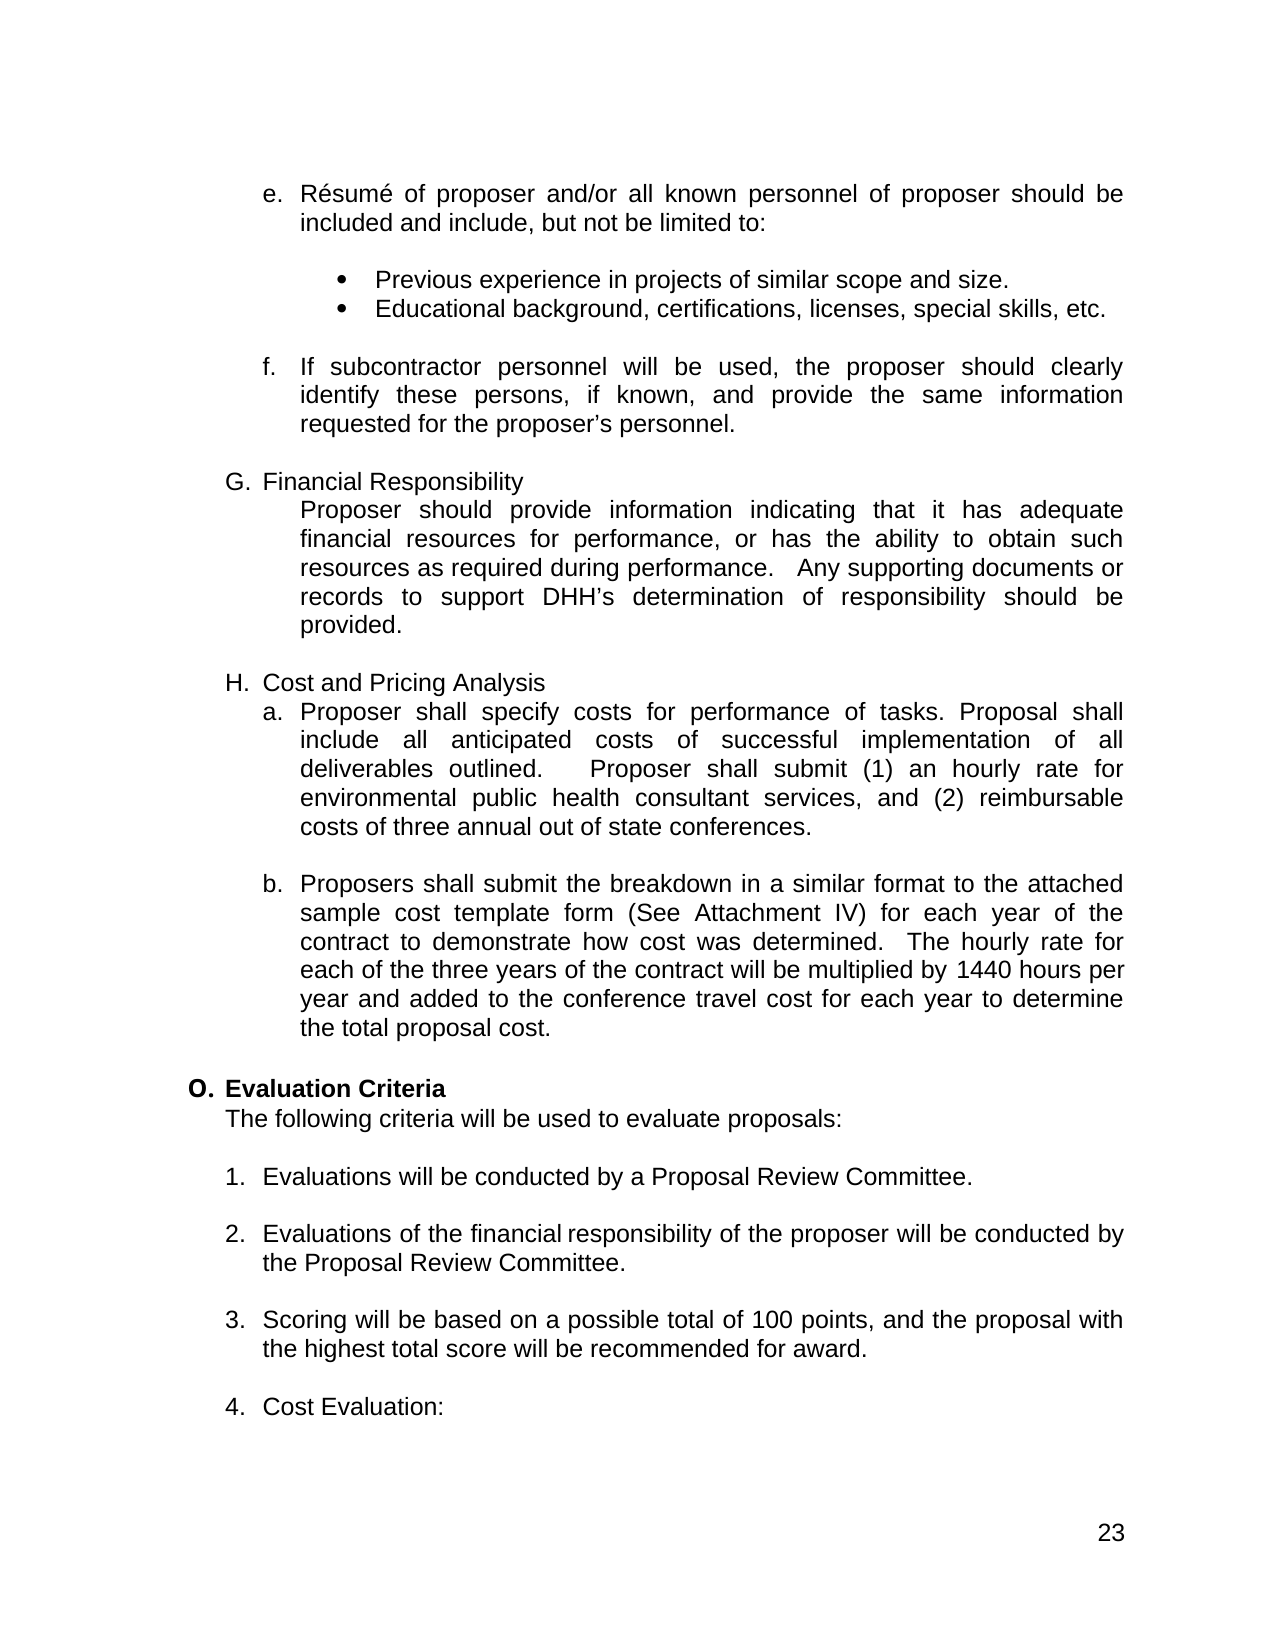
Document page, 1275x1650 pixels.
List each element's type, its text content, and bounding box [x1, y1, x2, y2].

list If subcontractor personnel will be used, the proposer should clearly identify these persons, if known, and provide the same information requested for the proposer’s personnel. [262, 351, 1125, 438]
list Proposer should provide information indicating that it has adequate financial resources for performance, or has the ability to obtain such resources as required during performance. Any supporting documents or records to support DHH’s determination of responsibility should be provided. [300, 495, 1125, 639]
list Evaluations of the financial responsibility of the proposer will be conducted by the Proposal Review Committee. [225, 1219, 1125, 1277]
list Scoring will be based on a possible total of 100 points, and the proposal with the highest total score will be recommended for award. [225, 1306, 1125, 1363]
list Proposers shall submit the breakdown in a similar format to the attached sample cost template form (See Attachment IV) for each year of the contract to demonstrate how cost was determined. The hourly rate for each of the three years of the contract will be multiplied by 1440 hours per year and added to the conference travel cost for each year to determine the total proposal cost. [262, 869, 1125, 1041]
list Cost Evaluation: [225, 1392, 1125, 1421]
list Previous experience in projects of similar scope and size. [337, 265, 1125, 294]
list Financial Responsibility [225, 466, 1125, 495]
list Evaluation Criteria [187, 1070, 1125, 1104]
list Proposer shall specify costs for performance of tasks. Proposal shall include all anticipated costs of successful implementation of all deliverables outlined. Proposer shall submit (1) an hourly rate for environmental public health consultant services, and (2) reimbursable costs of three annual out of state conferences. [262, 696, 1125, 840]
list Cost and Pricing Analysis [225, 668, 1125, 696]
list Educational background, certifications, licenses, special skills, etc. [337, 294, 1125, 323]
list The following criteria will be used to evaluate proposals: [225, 1104, 1125, 1133]
list Résumé of proposer and/or all known personnel of proposer should be included and include, but not be limited to: [262, 179, 1125, 236]
list Evaluations will be conducted by a Proposal Review Committee. [225, 1162, 1125, 1191]
